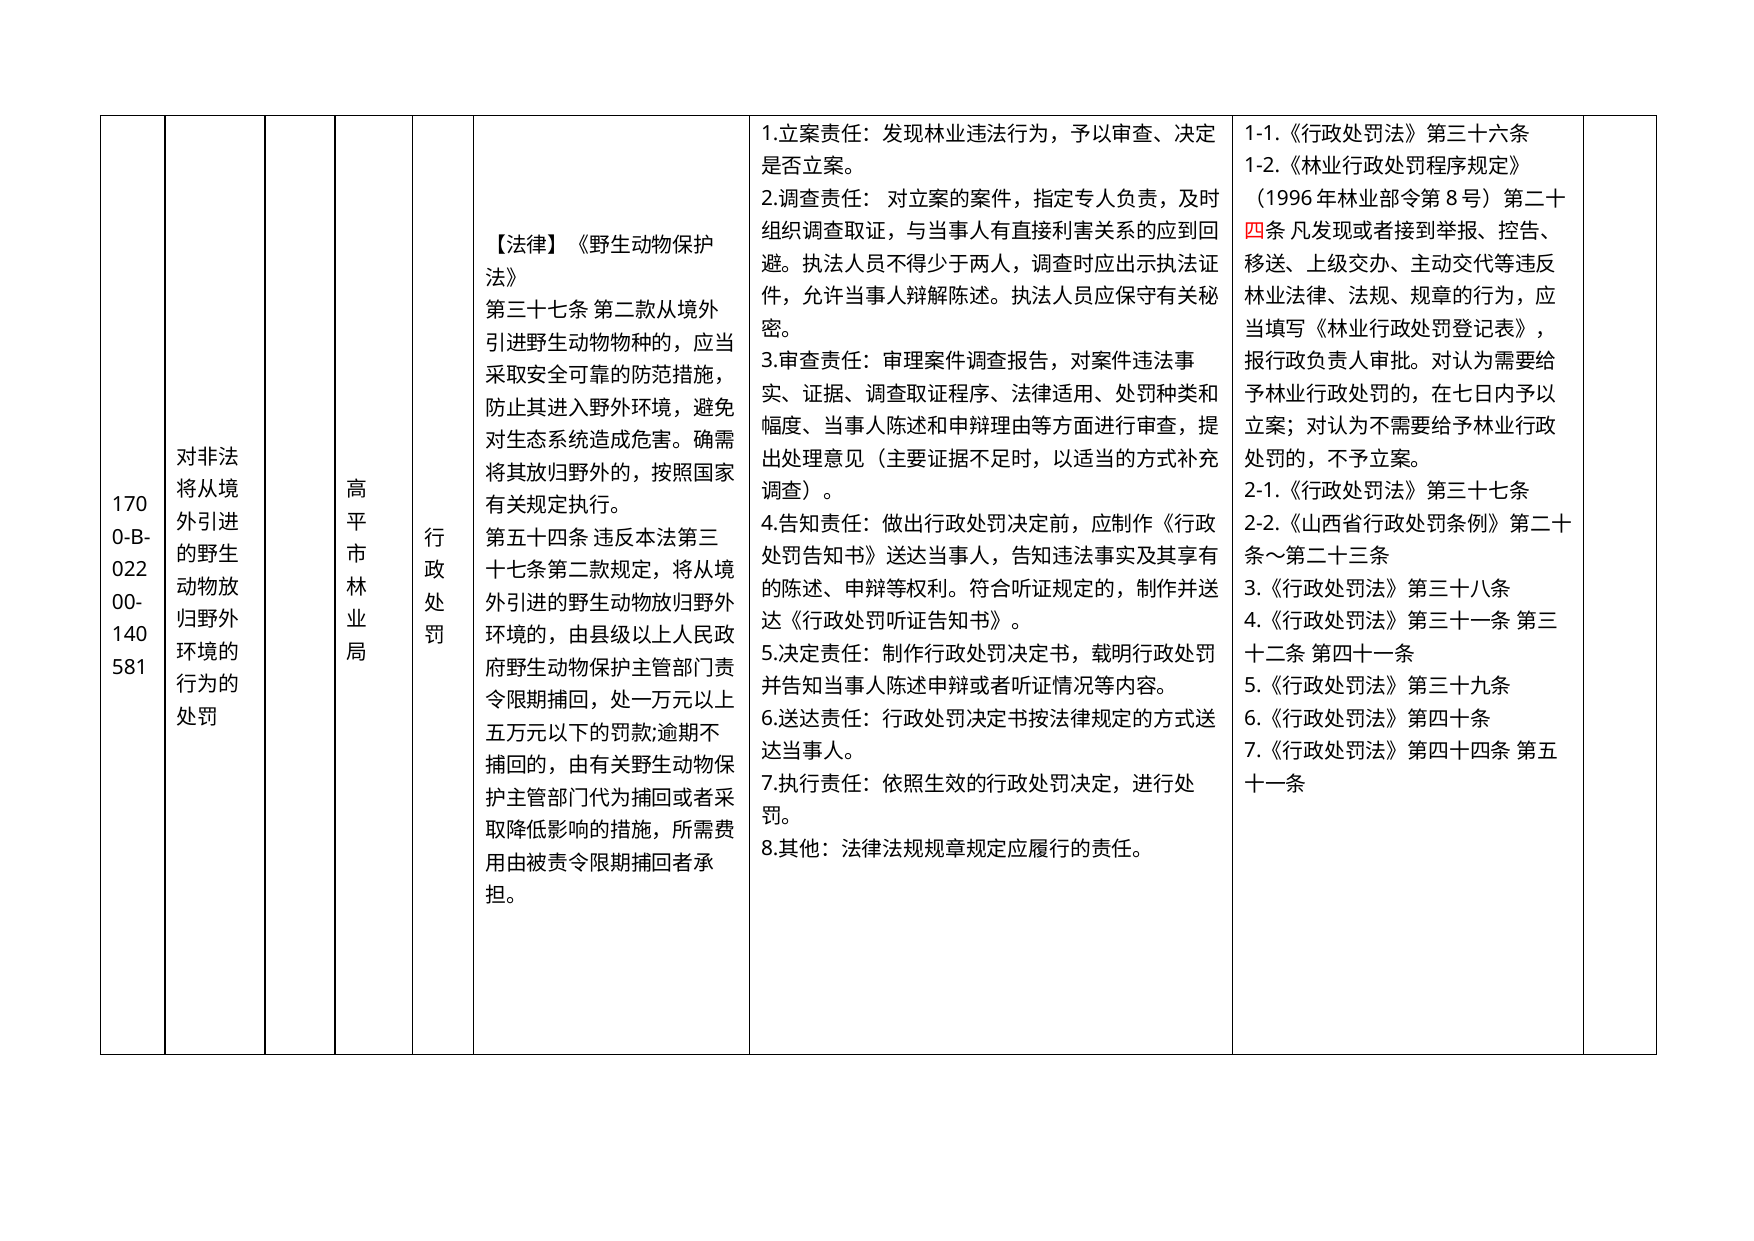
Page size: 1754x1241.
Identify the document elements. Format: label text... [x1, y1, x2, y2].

table_header [266, 116, 334, 1054]
table_header 行 政 处 罚 [413, 116, 473, 1054]
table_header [1233, 116, 1583, 1054]
table_header 高 平 市 林 业 局 [336, 116, 412, 1054]
table_header 【法律】《野生动物保护法》 第三十七条 第二款从境外引进野生动物物种的，应当采取安全可靠的防范措施，防止其进入野外环境，避免对生态系统造成危害。确需将其放归野外的，按照国家有关规定执行。 第五十四条 违反本法第三十七条第二款规定，将从境外引进的野生动物放归野外环境的，由县级以上人民政府野生动物保护主管部门责令限期捕回，处一万元以上五万元以下的罚款;逾期不捕回的，由有关野生动物保护主管部门代为捕回或者采取降低影响的措施，所需费用由被责令限期捕回者承担。 [474, 116, 749, 1054]
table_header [750, 116, 1232, 1054]
table_header [1584, 116, 1656, 1054]
table_header 对非法将从境外引进的野生动物放归野外环境的行为的处罚 [166, 116, 264, 1054]
table_header 1700-B-02200-140581 [101, 116, 164, 1054]
